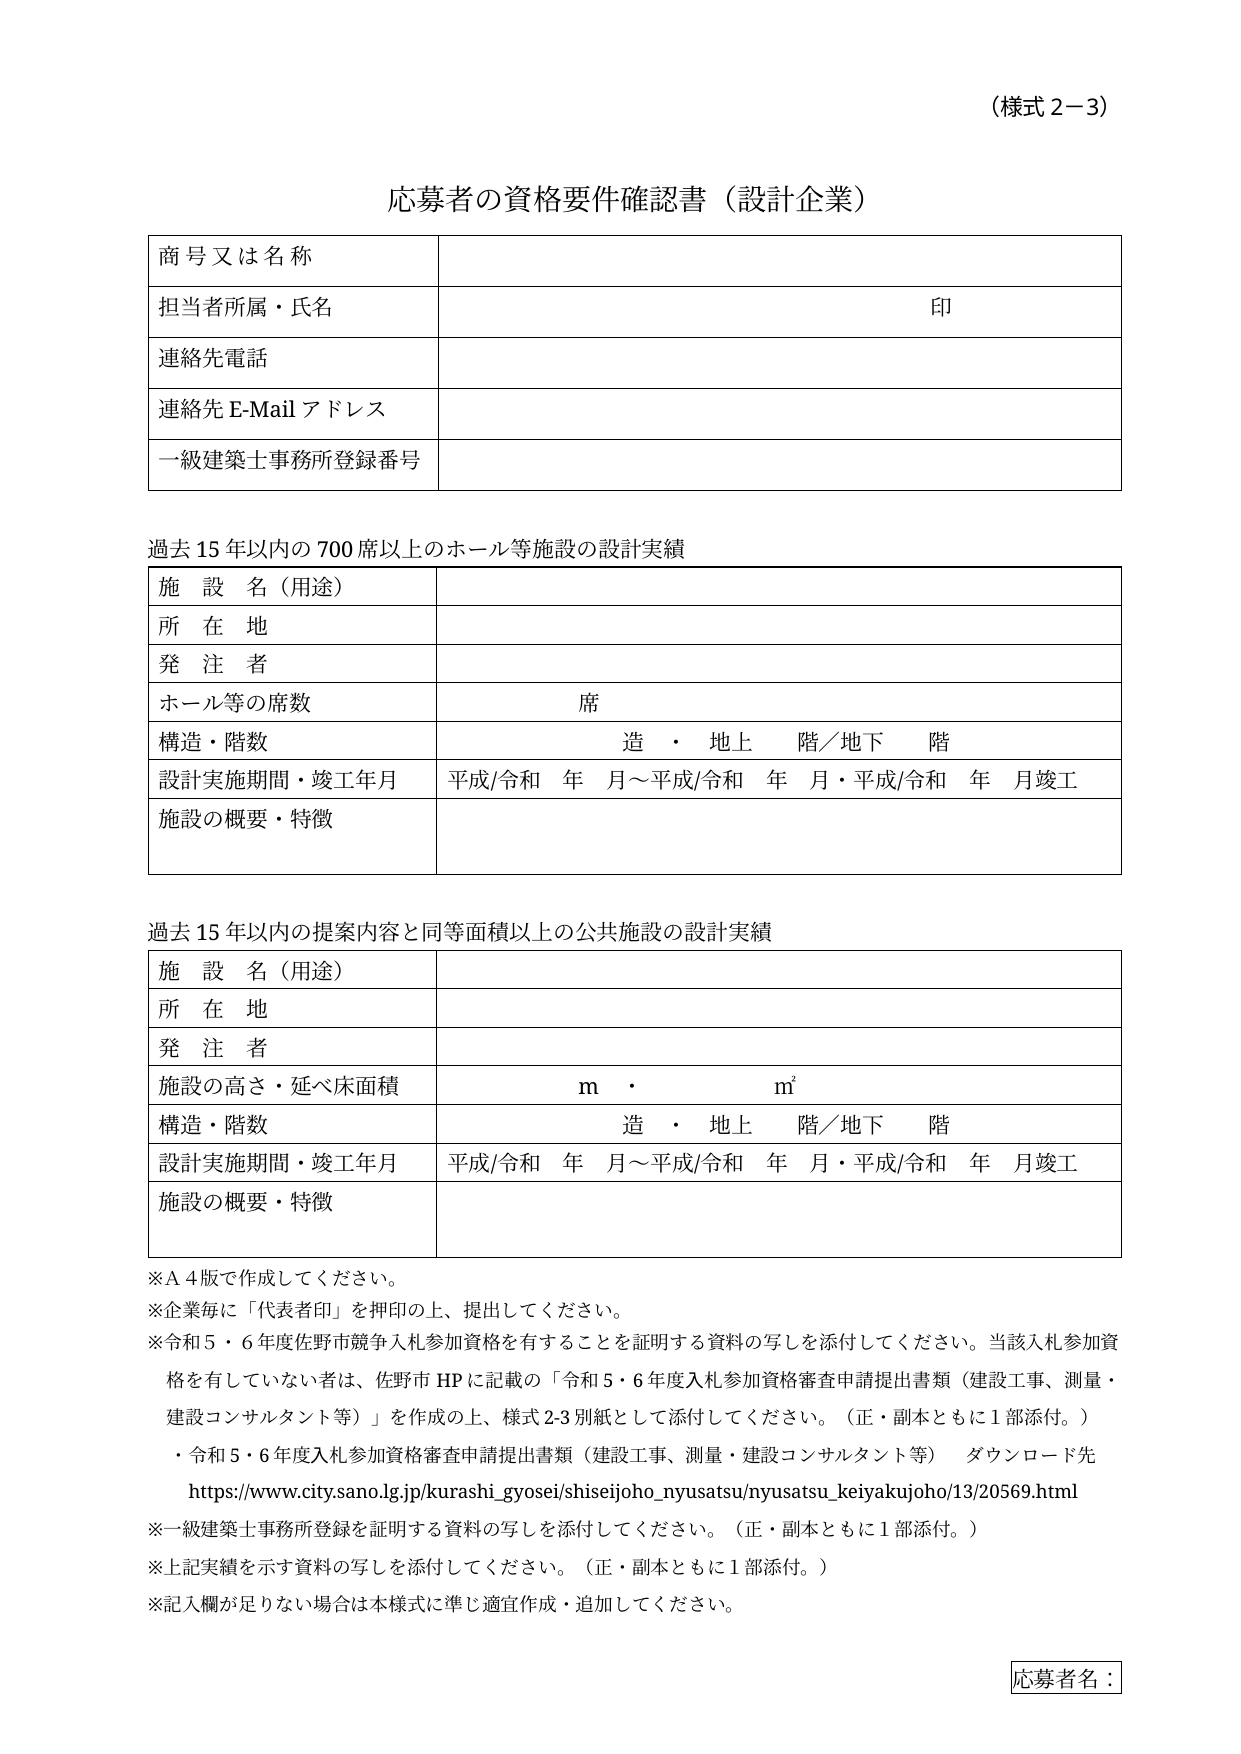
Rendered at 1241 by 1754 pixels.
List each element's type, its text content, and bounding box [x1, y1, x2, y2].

table_cell [437, 1182, 1121, 1257]
table_cell 構造・階数 [149, 1105, 436, 1142]
table_header 施 設 名（用途） [149, 568, 436, 605]
table_cell [439, 338, 1121, 388]
table_cell 施設の概要・特徴 [149, 799, 436, 874]
table_cell 所 在 地 [149, 606, 436, 643]
table_cell 平成/令和 年 月～平成/令和 年 月・平成/令和 年 月竣工 [437, 1144, 1121, 1181]
table_cell ホール等の席数 [149, 683, 436, 721]
table_cell 連絡先電話 [149, 338, 438, 388]
table_cell m ・ ㎡ [437, 1066, 1121, 1104]
table_cell 平成/令和 年 月～平成/令和 年 月・平成/令和 年 月竣工 [437, 760, 1121, 798]
table_cell 所 在 地 [149, 989, 436, 1027]
text ※企業毎に「代表者印」を押印の上、提出してください。 [148, 1296, 1122, 1323]
table_cell 発 注 者 [149, 645, 436, 682]
table_cell 印 [439, 287, 1121, 337]
table_cell [437, 799, 1121, 874]
table_header 施 設 名（用途） [149, 951, 436, 988]
table_cell 設計実施期間・竣工年月 [149, 760, 436, 798]
table_cell [439, 389, 1121, 439]
text 応募者の資格要件確認書（設計企業） [148, 160, 1122, 235]
table_cell 連絡先E-Mailアドレス [149, 389, 438, 439]
text ・令和5・6年度⼊札参加資格審査申請提出書類（建設工事、測量・建設コンサルタント等） ダウンロード先 [169, 1435, 1122, 1473]
table_header [439, 236, 1121, 286]
table_header [437, 951, 1121, 988]
text ※令和５・６年度佐野市競争入札参加資格を有することを証明する資料の写しを添付してください。当該入札参加資格を有していない者は、佐野市HPに記載の「令和5・6年度⼊札参加資格審査申請提出書類（建設工事、測量・建設コンサルタント等）」を作成の上、様式2-3別紙として添付してください。（正・副本ともに１部添付。） [148, 1323, 1122, 1435]
table_cell [437, 989, 1121, 1027]
table_cell [437, 606, 1121, 643]
table_header [437, 568, 1121, 605]
text https://www.city.sano.lg.jp/kurashi_gyosei/shiseijoho_nyusatsu/nyusatsu_keiyakujoho/13/20569.html [169, 1473, 1122, 1510]
table_cell [439, 440, 1121, 490]
text ※Ａ４版で作成してください。 [148, 1258, 1122, 1296]
table_header 商号又は名称 [149, 236, 438, 286]
text ※上記実績を示す資料の写しを添付してください。（正・副本ともに１部添付。） [148, 1548, 1122, 1585]
text ※一級建築士事務所登録を証明する資料の写しを添付してください。（正・副本ともに１部添付。） [148, 1510, 1122, 1548]
table_cell 造 ・ 地上 階／地下 階 [437, 722, 1121, 759]
table_cell [437, 645, 1121, 682]
text 過去15年以内の700席以上のホール等施設の設計実績 [148, 529, 1122, 566]
text 過去15年以内の提案内容と同等面積以上の公共施設の設計実績 [148, 912, 1122, 950]
table_cell 一級建築士事務所登録番号 [149, 440, 438, 490]
table_cell [437, 1028, 1121, 1065]
table_cell 設計実施期間・竣工年月 [149, 1144, 436, 1181]
table_cell 担当者所属・氏名 [149, 287, 438, 337]
text ※記入欄が足りない場合は本様式に準じ適宜作成・追加してください。 [148, 1585, 1122, 1623]
table_cell 構造・階数 [149, 722, 436, 759]
table_cell 発 注 者 [149, 1028, 436, 1065]
table_cell 造 ・ 地上 階／地下 階 [437, 1105, 1121, 1142]
table_cell 施設の高さ・延べ床面積 [149, 1066, 436, 1104]
table_cell 施設の概要・特徴 [149, 1182, 436, 1257]
table_cell 席 [437, 683, 1121, 721]
